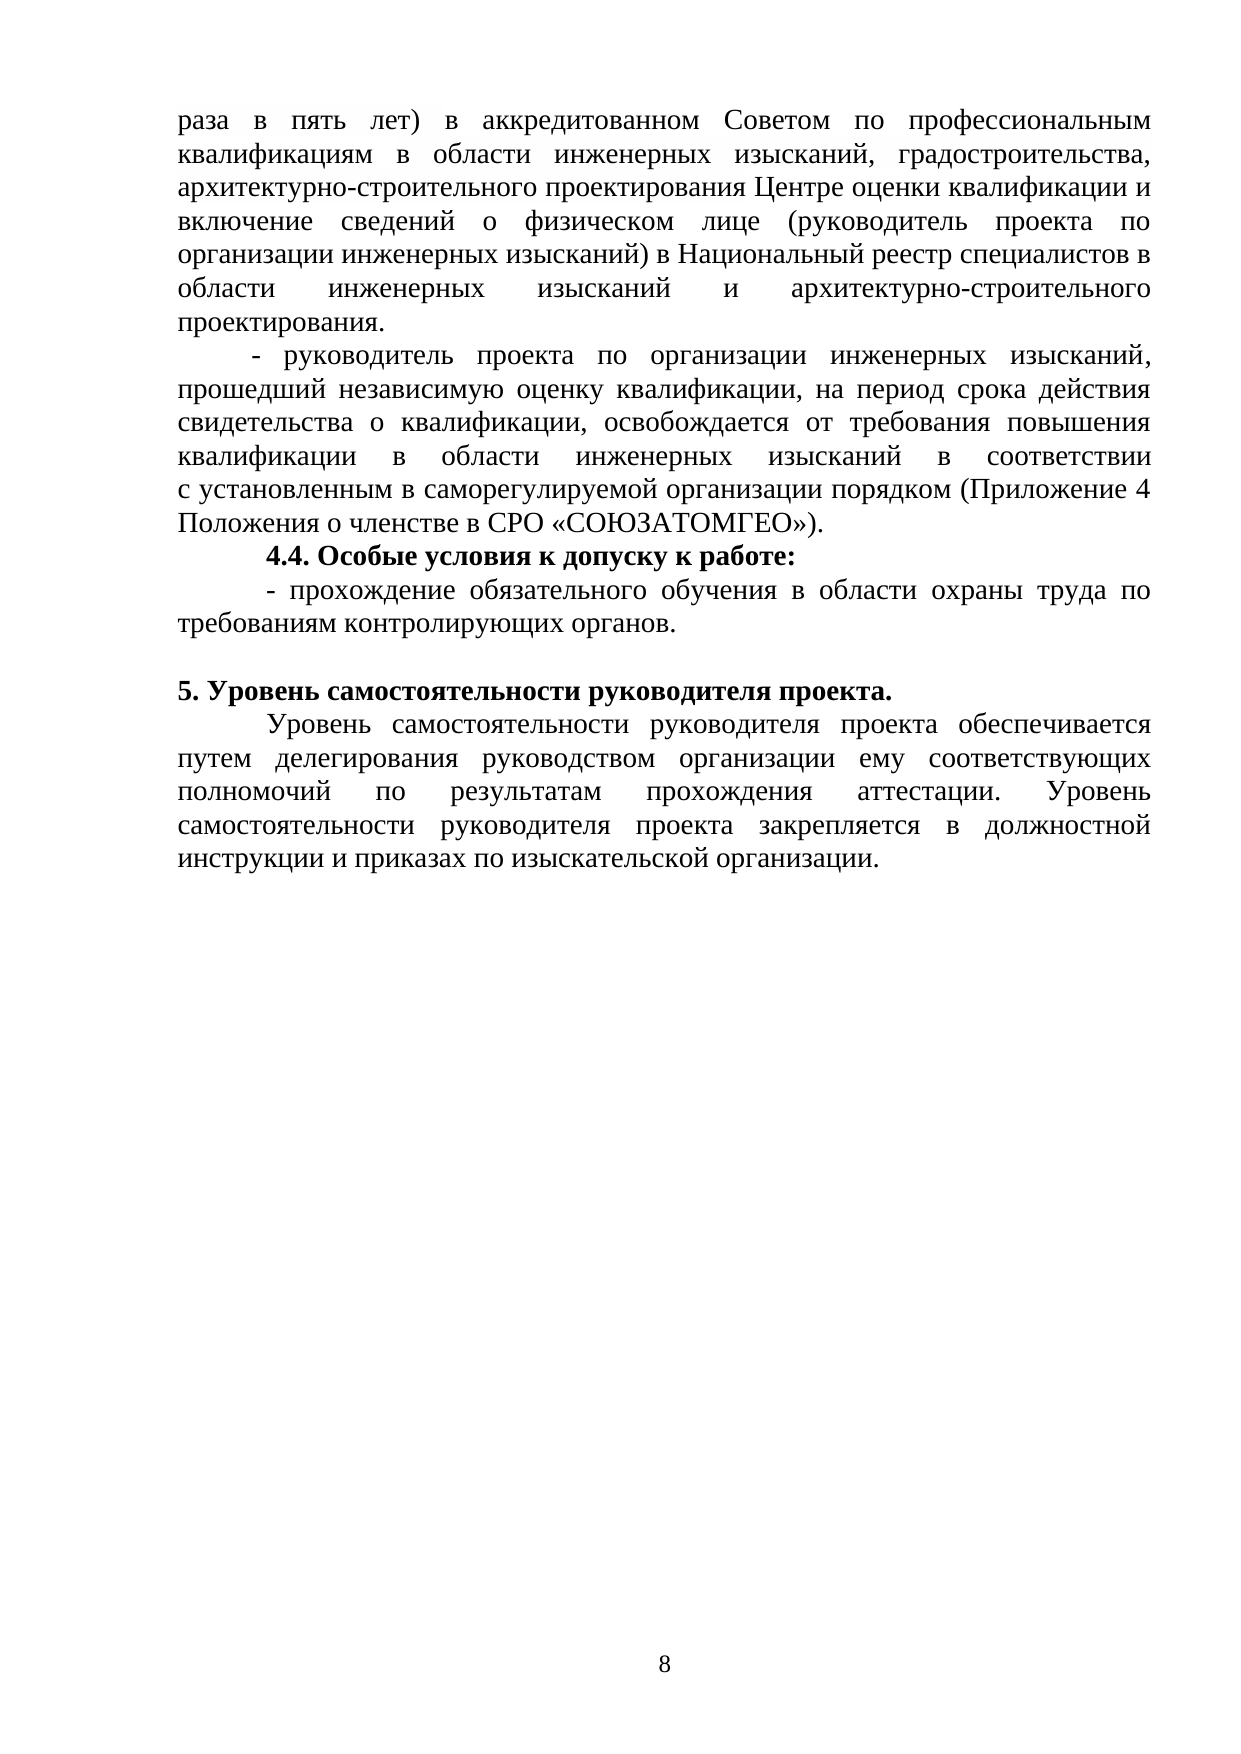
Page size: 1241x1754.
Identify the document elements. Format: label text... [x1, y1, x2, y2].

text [177, 136, 1152, 337]
text - руководитель проекта по организации инженерных изысканий, прошедший независимую оценку квалификации, на период срока действия свидетельства о квалификации, освобождается от требования повышения квалификации в области инженерных изысканий в соответствии с установленным в саморегулируемой организации порядком (Приложение 4 Положения о членстве в СРО «СОЮЗАТОМГЕО»). [177, 337, 1152, 538]
text 4.4. Особые условия к допуску к работе: [177, 538, 1152, 572]
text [177, 102, 1152, 136]
text 5. Уровень самостоятельности руководителя проекта. [177, 673, 1152, 706]
text Уровень самостоятельности руководителя проекта обеспечивается путем делегирования руководством организации ему соответствующих полномочий по результатам прохождения аттестации. Уровень самостоятельности руководителя проекта закрепляется в должностной инструкции и приказах по изыскательской организации. [177, 706, 1152, 874]
text - прохождение обязательного обучения в области охраны труда по требованиям контролирующих органов. [177, 572, 1152, 639]
